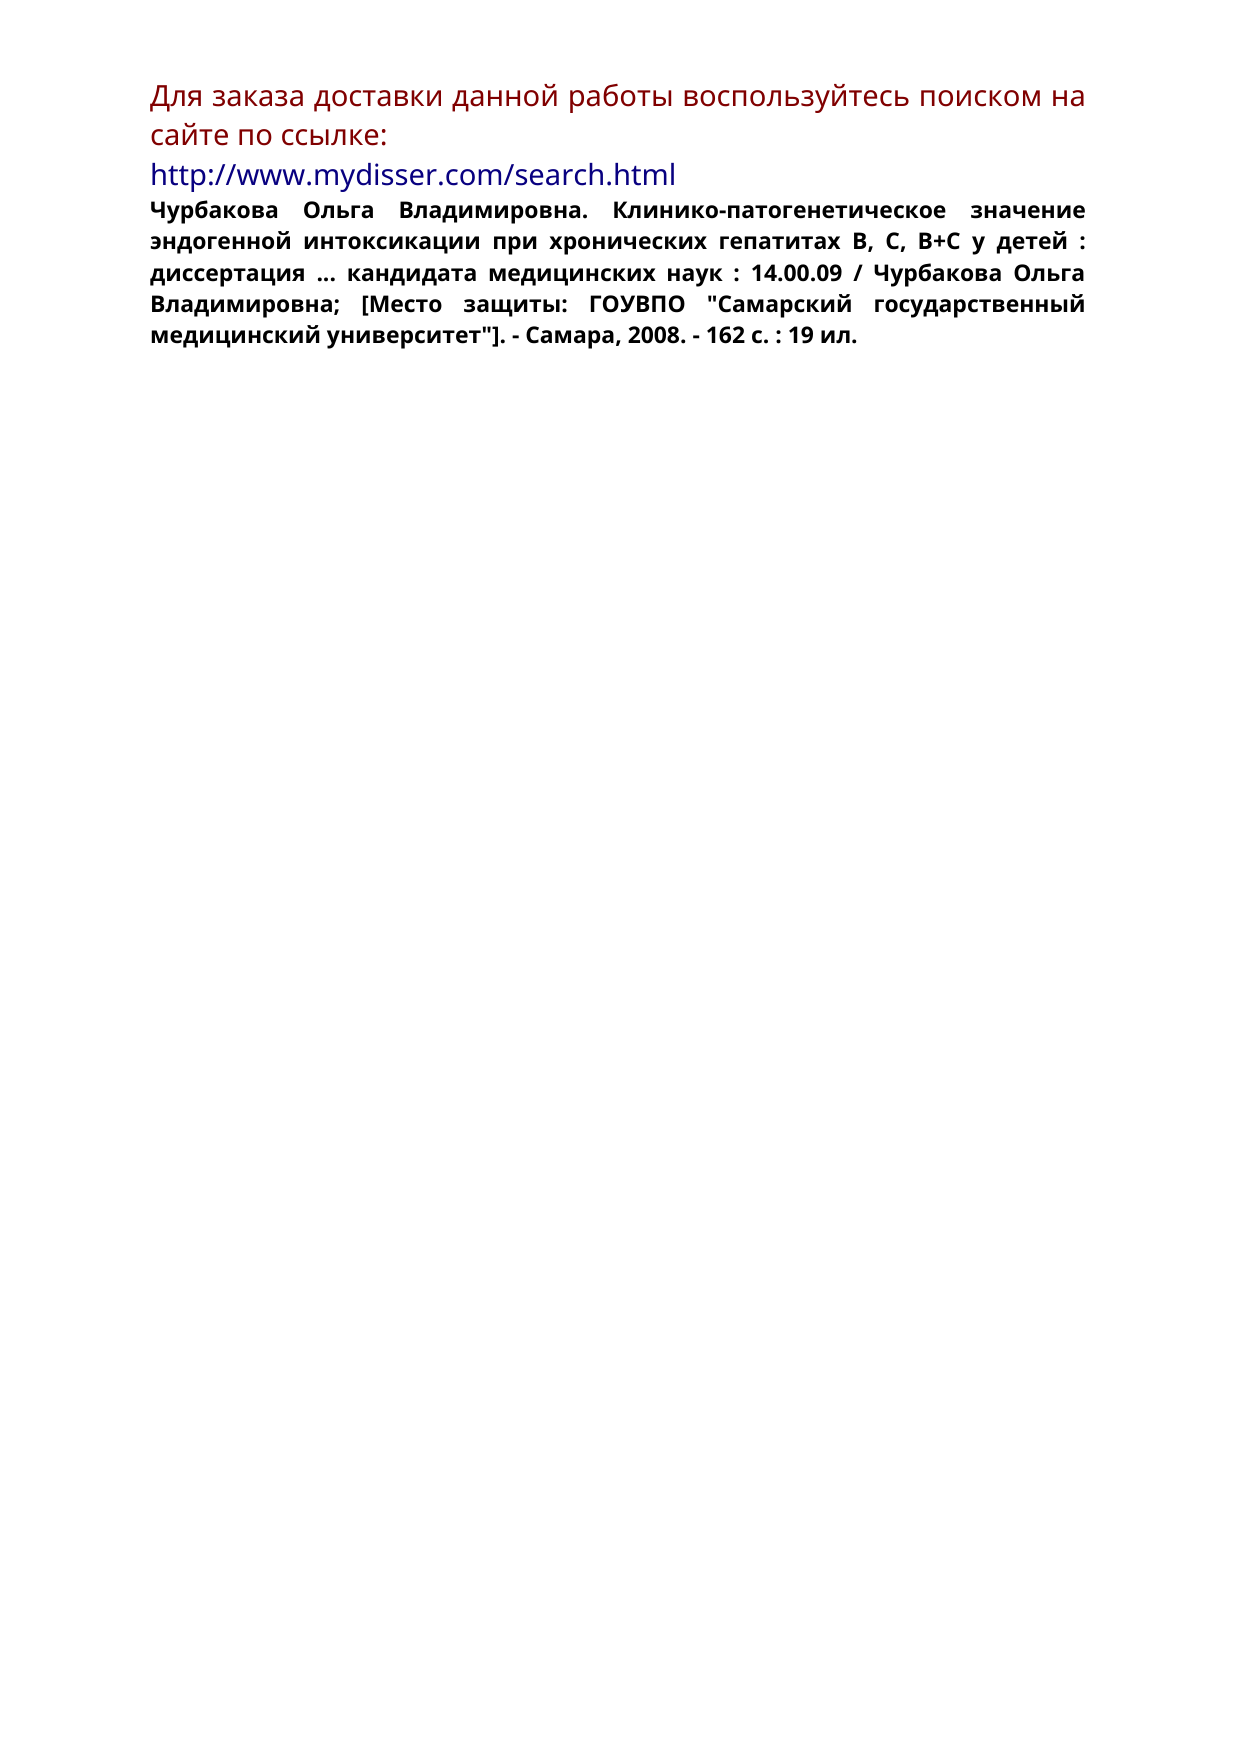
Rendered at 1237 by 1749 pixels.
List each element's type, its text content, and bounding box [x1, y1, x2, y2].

text Чурбакова Ольга Владимировна. Клинико-патогенетическое значение эндогенной интоксикации при хронических гепатитах В, С, В+С у детей : диссертация ... кандидата медицинских наук : 14.00.09 / Чурбакова Ольга Владимировна; [Место защиты: ГОУВПО "Самарский государственный медицинский университет"]. - Самара, 2008. - 162 с. : 19 ил. [150, 194, 1086, 350]
